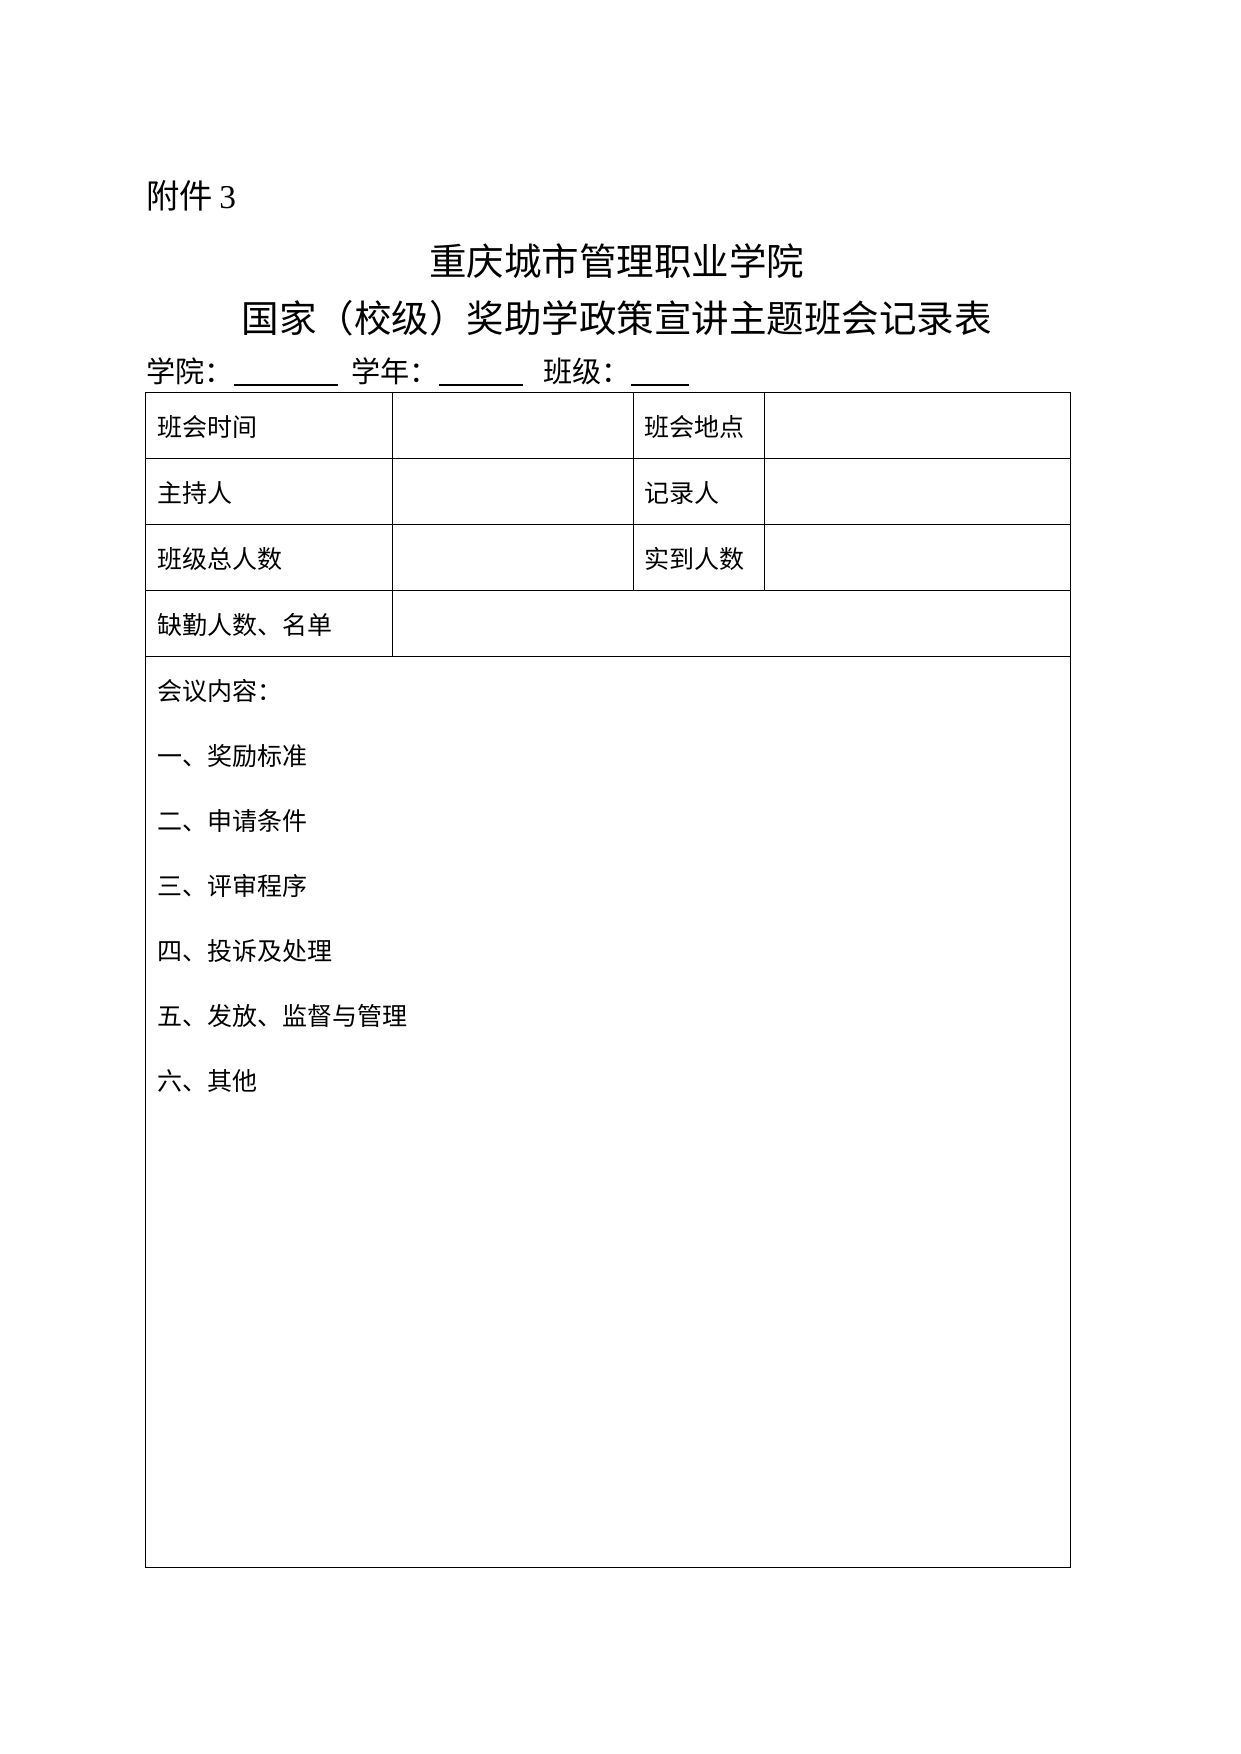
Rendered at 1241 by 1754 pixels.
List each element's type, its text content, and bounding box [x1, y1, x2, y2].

text 重庆城市管理职业学院 [146, 227, 1087, 292]
table_cell 班级总人数 [146, 525, 392, 590]
text 附件3 [146, 162, 1087, 227]
table_cell [393, 459, 633, 524]
table_cell [765, 525, 1070, 590]
table_cell 缺勤人数、名单 [146, 591, 392, 656]
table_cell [146, 657, 1070, 1567]
table_header 班会时间 [146, 393, 392, 458]
table_header 班会地点 [634, 393, 764, 458]
table_cell [393, 591, 1070, 656]
table_cell [765, 459, 1070, 524]
table_cell 主持人 [146, 459, 392, 524]
table_header [393, 393, 633, 458]
table_header [765, 393, 1070, 458]
table_cell [393, 525, 633, 590]
table_cell 记录人 [634, 459, 764, 524]
table_cell 实到人数 [634, 525, 764, 590]
text 国家（校级）奖助学政策宣讲主题班会记录表 [146, 292, 1087, 342]
text 学院： 学年： 班级： [146, 342, 1087, 392]
